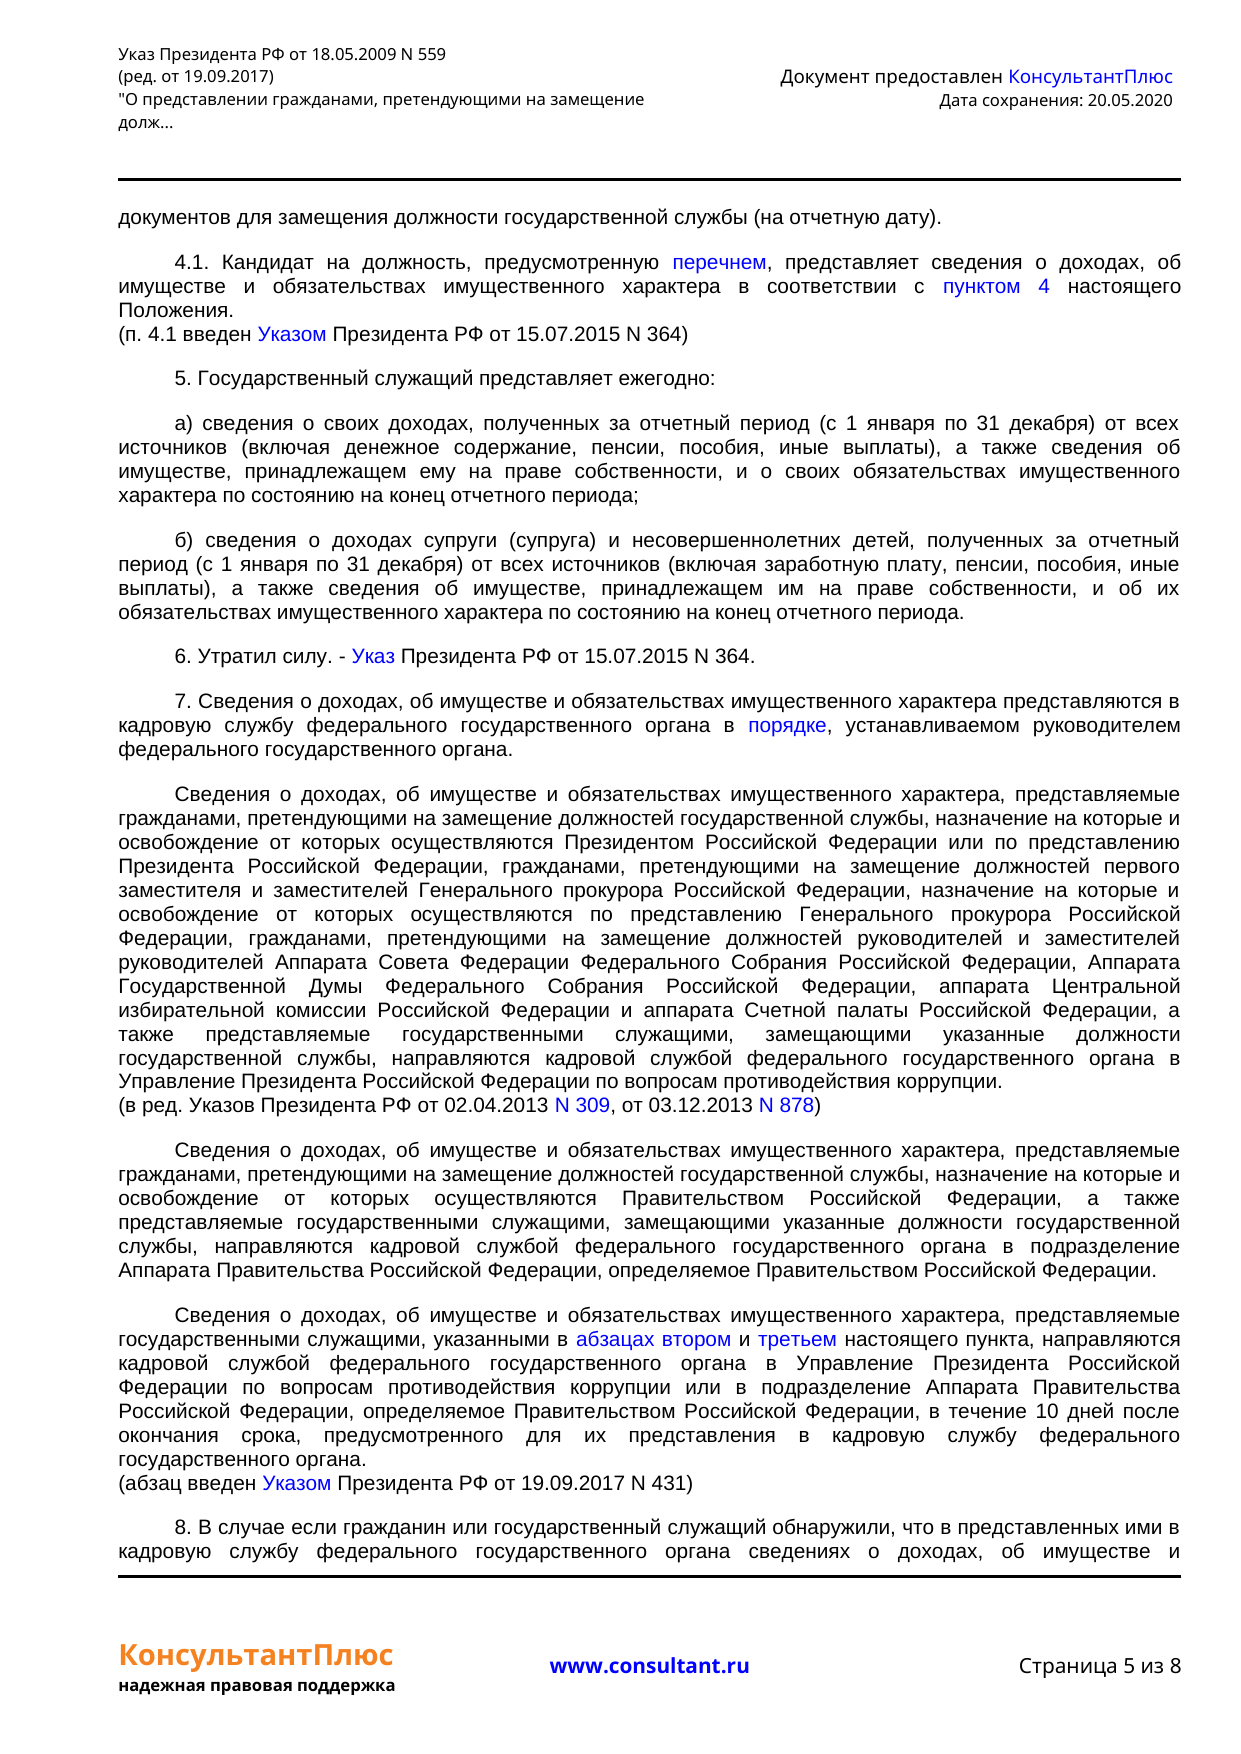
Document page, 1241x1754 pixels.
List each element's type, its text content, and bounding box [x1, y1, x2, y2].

text (в ред. Указов Президента РФ от 02.04.2013 N 309, от 03.12.2013 N 878) [118, 1093, 1181, 1117]
text а) сведения о своих доходах, полученных за отчетный период (с 1 января по 31 декабря) от всех источников (включая денежное содержание, пенсии, пособия, иные выплаты), а также сведения об имуществе, принадлежащем ему на праве собственности, и о своих обязательствах имущественного характера по состоянию на конец отчетного периода; [118, 411, 1181, 507]
text Сведения о доходах, об имуществе и обязательствах имущественного характера, представляемые гражданами, претендующими на замещение должностей государственной службы, назначение на которые и освобождение от которых осуществляются Президентом Российской Федерации или по представлению Президента Российской Федерации, гражданами, претендующими на замещение должностей первого заместителя и заместителей Генерального прокурора Российской Федерации, назначение на которые и освобождение от которых осуществляются по представлению Генерального прокурора Российской Федерации, гражданами, претендующими на замещение должностей руководителей и заместителей руководителей Аппарата Совета Федерации Федерального Собрания Российской Федерации, Аппарата Государственной Думы Федерального Собрания Российской Федерации, аппарата Центральной избирательной комиссии Российской Федерации и аппарата Счетной палаты Российской Федерации, а также представляемые государственными служащими, замещающими указанные должности государственной службы, направляются кадровой службой федерального государственного органа в Управление Президента Российской Федерации по вопросам противодействия коррупции. [118, 782, 1181, 1093]
text 6. Утратил силу. - Указ Президента РФ от 15.07.2015 N 364. [118, 644, 1181, 668]
text 4.1. Кандидат на должность, предусмотренную перечнем, представляет сведения о доходах, об имуществе и обязательствах имущественного характера в соответствии с пунктом 4 настоящего Положения. [118, 249, 1181, 321]
text б) сведения о доходах супруги (супруга) и несовершеннолетних детей, полученных за отчетный период (с 1 января по 31 декабря) от всех источников (включая заработную плату, пенсии, пособия, иные выплаты), а также сведения об имуществе, принадлежащем им на праве собственности, и об их обязательствах имущественного характера по состоянию на конец отчетного периода. [118, 528, 1181, 623]
text Сведения о доходах, об имуществе и обязательствах имущественного характера, представляемые гражданами, претендующими на замещение должностей государственной службы, назначение на которые и освобождение от которых осуществляются Правительством Российской Федерации, а также представляемые государственными служащими, замещающими указанные должности государственной службы, направляются кадровой службой федерального государственного органа в подразделение Аппарата Правительства Российской Федерации, определяемое Правительством Российской Федерации. [118, 1138, 1181, 1282]
text 7. Сведения о доходах, об имуществе и обязательствах имущественного характера представляются в кадровую службу федерального государственного органа в порядке, устанавливаемом руководителем федерального государственного органа. [118, 689, 1181, 761]
text Сведения о доходах, об имуществе и обязательствах имущественного характера, представляемые государственными служащими, указанными в абзацах втором и третьем настоящего пункта, направляются кадровой службой федерального государственного органа в Управление Президента Российской Федерации по вопросам противодействия коррупции или в подразделение Аппарата Правительства Российской Федерации, определяемое Правительством Российской Федерации, в течение 10 дней после окончания срока, предусмотренного для их представления в кадровую службу федерального государственного органа. [118, 1303, 1181, 1470]
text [118, 205, 1181, 229]
text (абзац введен Указом Президента РФ от 19.09.2017 N 431) [118, 1470, 1181, 1494]
text 5. Государственный служащий представляет ежегодно: [118, 366, 1181, 390]
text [118, 1515, 1181, 1563]
text (п. 4.1 введен Указом Президента РФ от 15.07.2015 N 364) [118, 321, 1181, 345]
